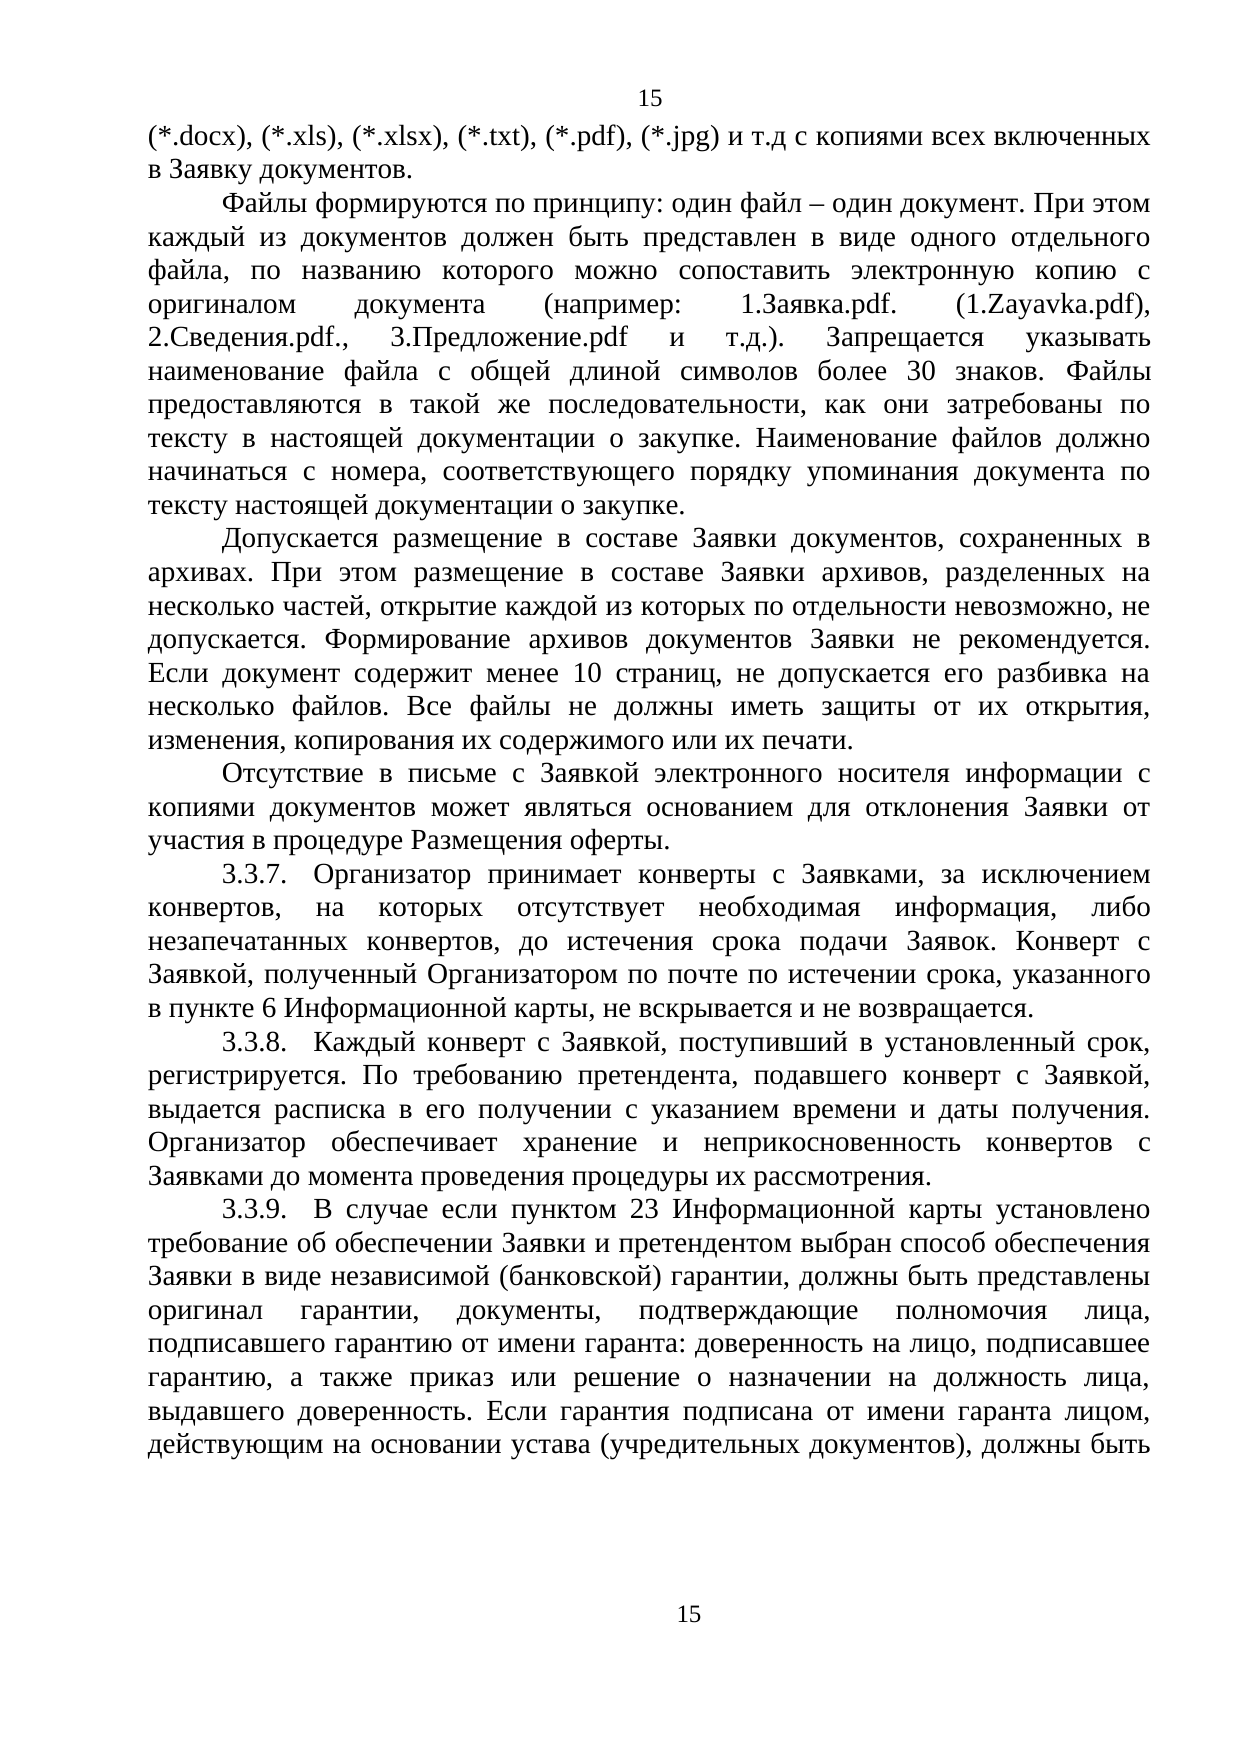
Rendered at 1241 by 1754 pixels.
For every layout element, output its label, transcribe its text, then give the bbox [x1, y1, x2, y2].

text Допускается размещение в составе Заявки документов, сохраненных в архивах. При этом размещение в составе Заявки архивов, разделенных на несколько частей, открытие каждой из которых по отдельности невозможно, не допускается. Формирование архивов документов Заявки не рекомендуется. Если документ содержит менее 10 страниц, не допускается его разбивка на несколько файлов. Все файлы не должны иметь защиты от их открытия, изменения, копирования их содержимого или их печати. [148, 521, 1152, 755]
text Файлы формируются по принципу: один файл – один документ. При этом каждый из документов должен быть представлен в виде одного отдельного файла, по названию которого можно сопоставить электронную копию с оригиналом документа (например: 1.Заявка.pdf. (1.Zayavka.pdf), 2.Сведения.pdf., 3.Предложение.pdf и т.д.). Запрещается указывать наименование файла с общей длиной символов более 30 знаков. Файлы предоставляются в такой же последовательности, как они затребованы по тексту в настоящей документации о закупке. Наименование файлов должно начинаться с номера, соответствующего порядку упоминания документа по тексту настоящей документации о закупке. [148, 185, 1152, 521]
text Отсутствие в письме с Заявкой электронного носителя информации с копиями документов может являться основанием для отклонения Заявки от участия в процедуре Размещения оферты. [148, 755, 1152, 856]
list Каждый конверт с Заявкой, поступивший в установленный срок, регистрируется. По требованию претендента, подавшего конверт с Заявкой, выдается расписка в его получении с указанием времени и даты получения. Организатор обеспечивает хранение и неприкосновенность конвертов с Заявками до момента проведения процедуры их рассмотрения. [148, 1024, 1152, 1191]
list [148, 118, 1152, 185]
list Организатор принимает конверты с Заявками, за исключением конвертов, на которых отсутствует необходимая информация, либо незапечатанных конвертов, до истечения срока подачи Заявок. Конверт с Заявкой, полученный Организатором по почте по истечении срока, указанного в пункте 6 Информационной карты, не вскрывается и не возвращается. [148, 856, 1152, 1024]
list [148, 1191, 1152, 1460]
